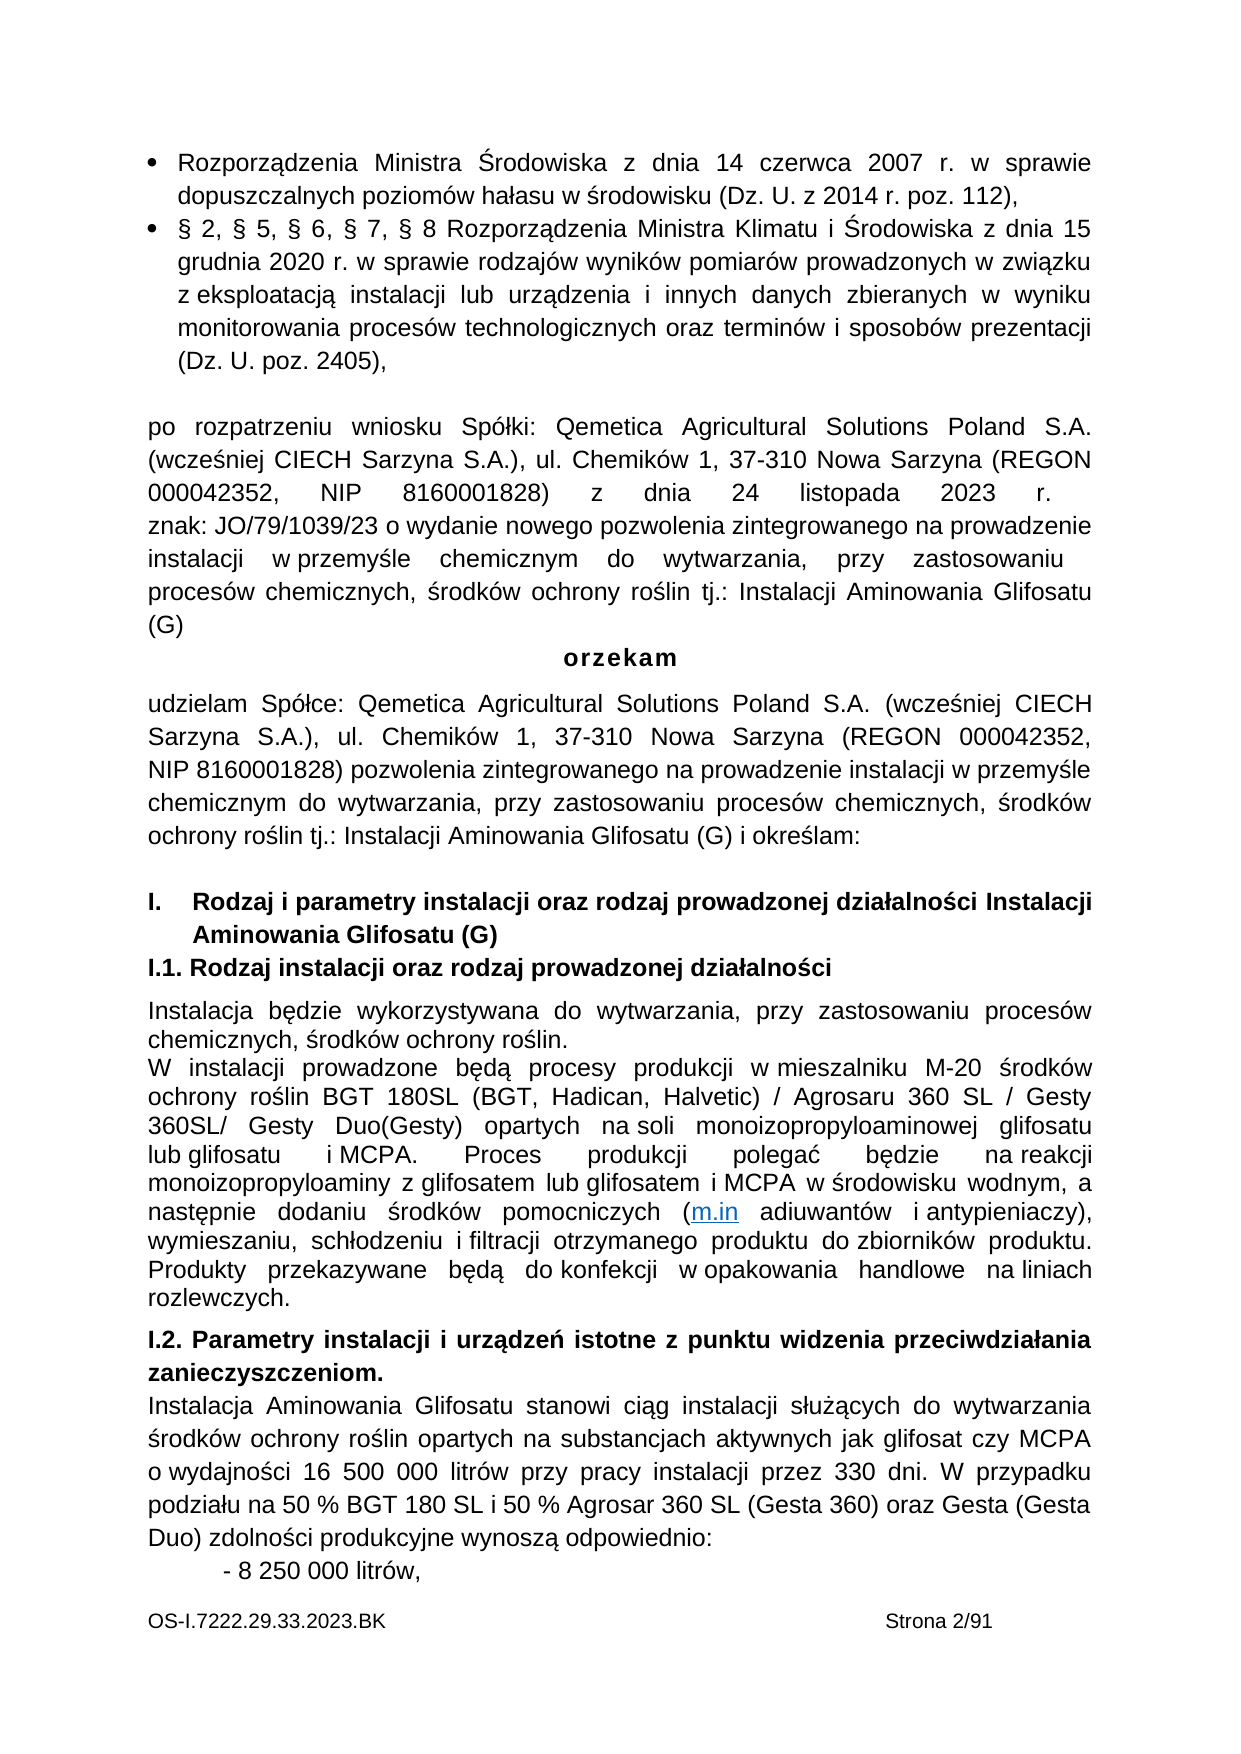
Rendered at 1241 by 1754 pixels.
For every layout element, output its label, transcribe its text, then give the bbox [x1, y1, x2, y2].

text W instalacji prowadzone będą procesy produkcji w mieszalniku M-20 środków ochrony roślin BGT 180SL (BGT, Hadican, Halvetic) / Agrosaru 360 SL / Gesty 360SL/ Gesty Duo(Gesty) opartych na soli monoizopropyloaminowej glifosatu lub glifosatu i MCPA. Proces produkcji polegać będzie na reakcji monoizopropyloaminy z glifosatem lub glifosatem i MCPA w środowisku wodnym, a następnie dodaniu środków pomocniczych (m.in adiuwantów i antypieniaczy), wymieszaniu, schłodzeniu i filtracji otrzymanego produktu do zbiorników produktu. Produkty przekazywane będą do konfekcji w opakowania handlowe na liniach rozlewczych. [148, 1053, 1093, 1312]
text Instalacja Aminowania Glifosatu stanowi ciąg instalacji służących do wytwarzania środków ochrony roślin opartych na substancjach aktywnych jak glifosat czy MCPA o wydajności 16 500 000 litrów przy pracy instalacji przez 330 dni. W przypadku podziału na 50 % BGT 180 SL i 50 % Agrosar 360 SL (Gesta 360) oraz Gesta (Gesta Duo) zdolności produkcyjne wynoszą odpowiednio: [148, 1391, 1093, 1552]
list Rozporządzenia Ministra Środowiska z dnia 14 czerwca 2007 r. w sprawie dopuszczalnych poziomów hałasu w środowisku (Dz. U. z 2014 r. poz. 112), [148, 148, 1093, 209]
text po rozpatrzeniu wniosku Spółki: Qemetica Agricultural Solutions Poland S.A. (wcześniej CIECH Sarzyna S.A.), ul. Chemików 1, 37-310 Nowa Sarzyna (REGON 000042352, NIP 8160001828) z dnia 24 listopada 2023 r. znak: JO/79/1039/23 o wydanie nowego pozwolenia zintegrowanego na prowadzenie instalacji w przemyśle chemicznym do wytwarzania, przy zastosowaniu procesów chemicznych, środków ochrony roślin tj.: Instalacji Aminowania Glifosatu (G) [148, 412, 1093, 639]
list § 2, § 5, § 6, § 7, § 8 Rozporządzenia Ministra Klimatu i Środowiska z dnia 15 grudnia 2020 r. w sprawie rodzajów wyników pomiarów prowadzonych w związku z eksploatacją instalacji lub urządzenia i innych danych zbieranych w wyniku monitorowania procesów technologicznych oraz terminów i sposobów prezentacji (Dz. U. poz. 2405), [148, 214, 1093, 375]
text udzielam Spółce: Qemetica Agricultural Solutions Poland S.A. (wcześniej CIECH Sarzyna S.A.), ul. Chemików 1, 37-310 Nowa Sarzyna (REGON 000042352, NIP 8160001828) pozwolenia zintegrowanego na prowadzenie instalacji w przemyśle chemicznym do wytwarzania, przy zastosowaniu procesów chemicznych, środków ochrony roślin tj.: Instalacji Aminowania Glifosatu (G) i określam: [148, 689, 1093, 849]
text orzekam [148, 643, 1093, 672]
text I.1. Rodzaj instalacji oraz rodzaj prowadzonej działalności [148, 953, 1093, 982]
text - 8 250 000 litrów, [223, 1556, 1093, 1584]
text Instalacja będzie wykorzystywana do wytwarzania, przy zastosowaniu procesów chemicznych, środków ochrony roślin. [148, 996, 1093, 1053]
list Rodzaj i parametry instalacji oraz rodzaj prowadzonej działalności Instalacji Aminowania Glifosatu (G) [148, 887, 1093, 948]
text I.2. Parametry instalacji i urządzeń istotne z punktu widzenia przeciwdziałania zanieczyszczeniom. [148, 1325, 1093, 1386]
